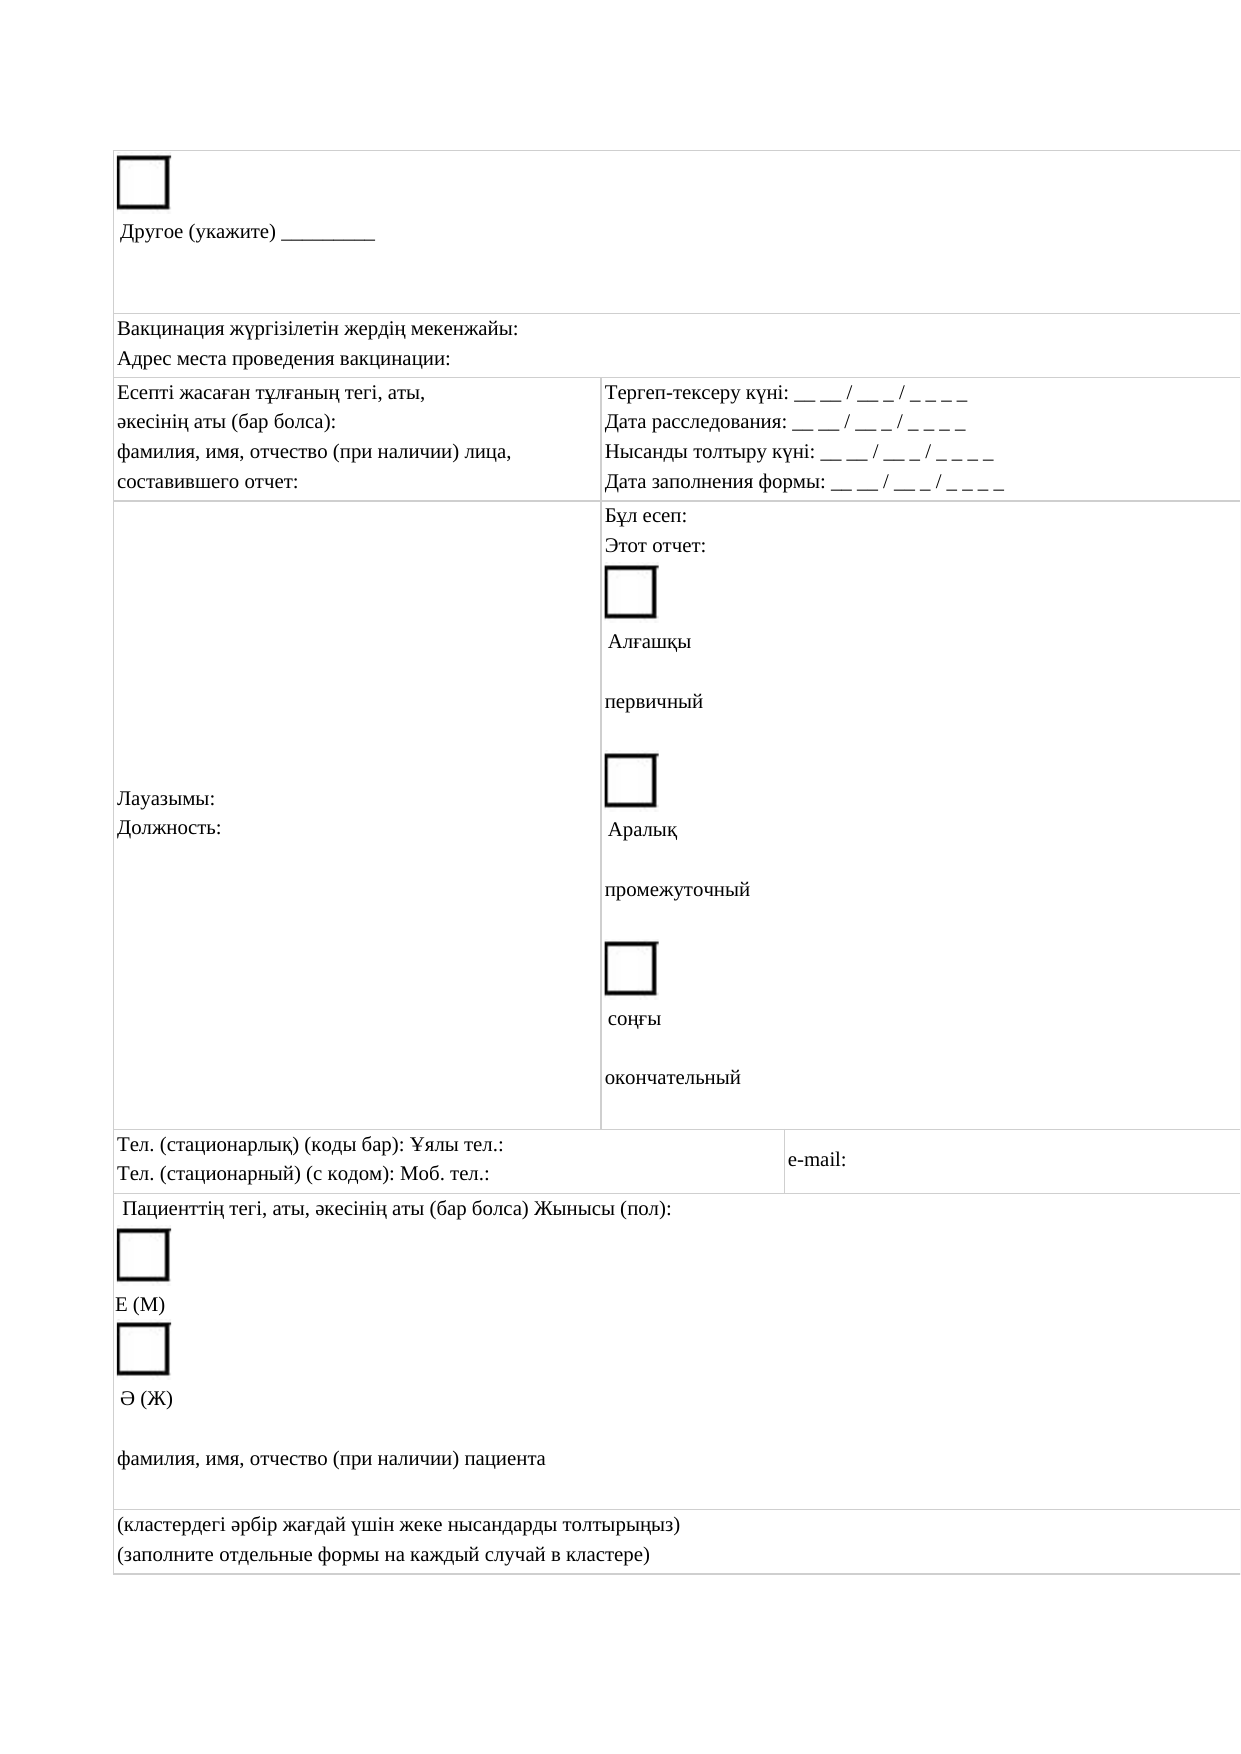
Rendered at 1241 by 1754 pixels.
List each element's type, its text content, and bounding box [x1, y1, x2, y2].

table_cell Лауазымы: Должность: [114, 502, 600, 1129]
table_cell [114, 1510, 1240, 1573]
picture [116, 1319, 172, 1380]
table_cell Есепті жасаған тұлғаның тегі, аты, әкесінің аты (бар болса): фамилия, имя, отчество (при наличии) лица, составившего отчет: [114, 378, 600, 500]
table_cell Вакцинация жүргізілетін жердің мекенжайы: Адрес места проведения вакцинации: [114, 314, 1240, 377]
picture [604, 939, 659, 1000]
picture [116, 152, 172, 214]
picture [604, 562, 659, 623]
picture [116, 1225, 172, 1286]
table_cell Тергеп-тексеру күні: __ __ / __ _ / _ _ _ _ Дата расследования: __ __ / __ _ / _ _ _ _ Нысанды толтыру күні: __ __ / __ _ / _ _ _ _ Дата заполнения формы: __ __ / __ _ / _ _ _ _ [602, 378, 1240, 500]
table_cell Тел. (стационарлық) (коды бар): Ұялы тел.: Тел. (стационарный) (с кодом): Моб. тел.: [114, 1130, 784, 1193]
table_cell Бұл есеп: Этот отчет: Алғашқы первичный Аралық промежуточный соңғы окончательный [602, 502, 1240, 1129]
table_cell e-mail: [785, 1130, 1240, 1193]
table_cell Пациенттің тегі, аты, әкесінің аты (бар болса) Жынысы (пол): Е (М) Ә (Ж) фамилия, имя, отчество (при наличии) пациента [114, 1194, 1240, 1509]
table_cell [114, 151, 1240, 313]
picture [604, 750, 659, 812]
